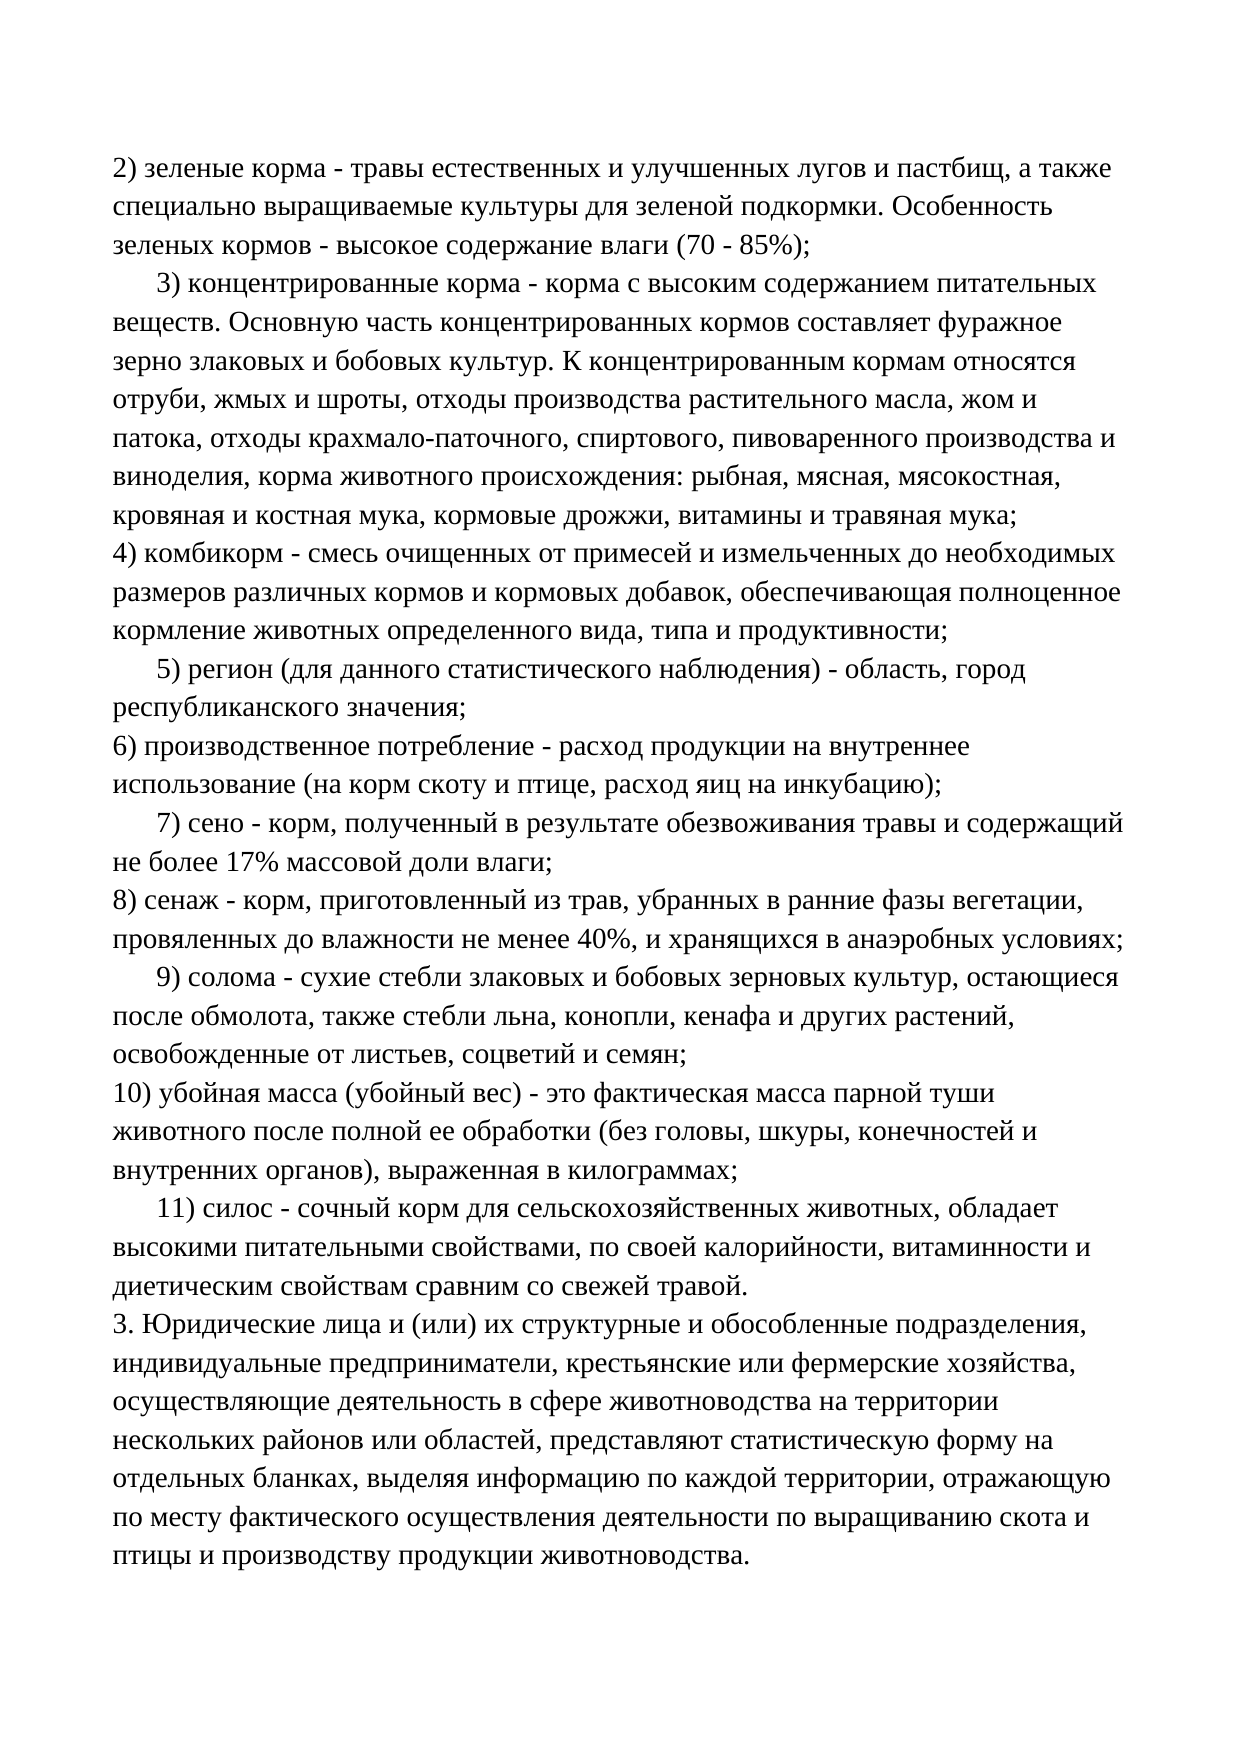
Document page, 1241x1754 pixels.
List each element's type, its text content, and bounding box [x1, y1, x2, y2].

text 2) зеленые корма - травы естественных и улучшенных лугов и пастбищ, а также специально выращиваемые культуры для зеленой подкормки. Особенность зеленых кормов - высокое содержание влаги (70 - 85%); [112, 150, 1128, 261]
text 11) силос - сочный корм для сельскохозяйственных животных, обладает высокими питательными свойствами, по своей калорийности, витаминности и диетическим свойствам сравним со свежей травой. [112, 1191, 1128, 1301]
text 5) регион (для данного статистического наблюдения) - область, город республиканского значения; [112, 651, 1128, 723]
text 8) сенаж - корм, приготовленный из трав, убранных в ранние фазы вегетации, провяленных до влажности не менее 40%, и хранящихся в анаэробных условиях; [112, 882, 1128, 954]
text 9) солома - сухие стебли злаковых и бобовых зерновых культур, остающиеся после обмолота, также стебли льна, конопли, кенафа и других растений, освобожденные от листьев, соцветий и семян; [112, 959, 1128, 1070]
text 10) убойная масса (убойный вес) - это фактическая масса парной туши животного после полной ее обработки (без головы, шкуры, конечностей и внутренних органов), выраженная в килограммах; [112, 1075, 1128, 1186]
text 6) производственное потребление - расход продукции на внутреннее использование (на корм скоту и птице, расход яиц на инкубацию); [112, 728, 1128, 800]
text 3) концентрированные корма - корма с высоким содержанием питательных веществ. Основную часть концентрированных кормов составляет фуражное зерно злаковых и бобовых культур. К концентрированным кормам относятся отруби, жмых и шроты, отходы производства растительного масла, жом и патока, отходы крахмало-паточного, спиртового, пивоваренного производства и виноделия, корма животного происхождения: рыбная, мясная, мясокостная, кровяная и костная мука, кормовые дрожжи, витамины и травяная мука; [112, 266, 1128, 530]
text 4) комбикорм - смесь очищенных от примесей и измельченных до необходимых размеров различных кормов и кормовых добавок, обеспечивающая полноценное кормление животных определенного вида, типа и продуктивности; [112, 535, 1128, 646]
text 3. Юридические лица и (или) их структурные и обособленные подразделения, индивидуальные предприниматели, крестьянские или фермерские хозяйства, осуществляющие деятельность в сфере животноводства на территории нескольких районов или областей, представляют статистическую форму на отдельных бланках, выделяя информацию по каждой территории, отражающую по месту фактического осуществления деятельности по выращиванию скота и птицы и производству продукции животноводства. [112, 1306, 1128, 1571]
text 7) сено - корм, полученный в результате обезвоживания травы и содержащий не более 17% массовой доли влаги; [112, 805, 1128, 877]
